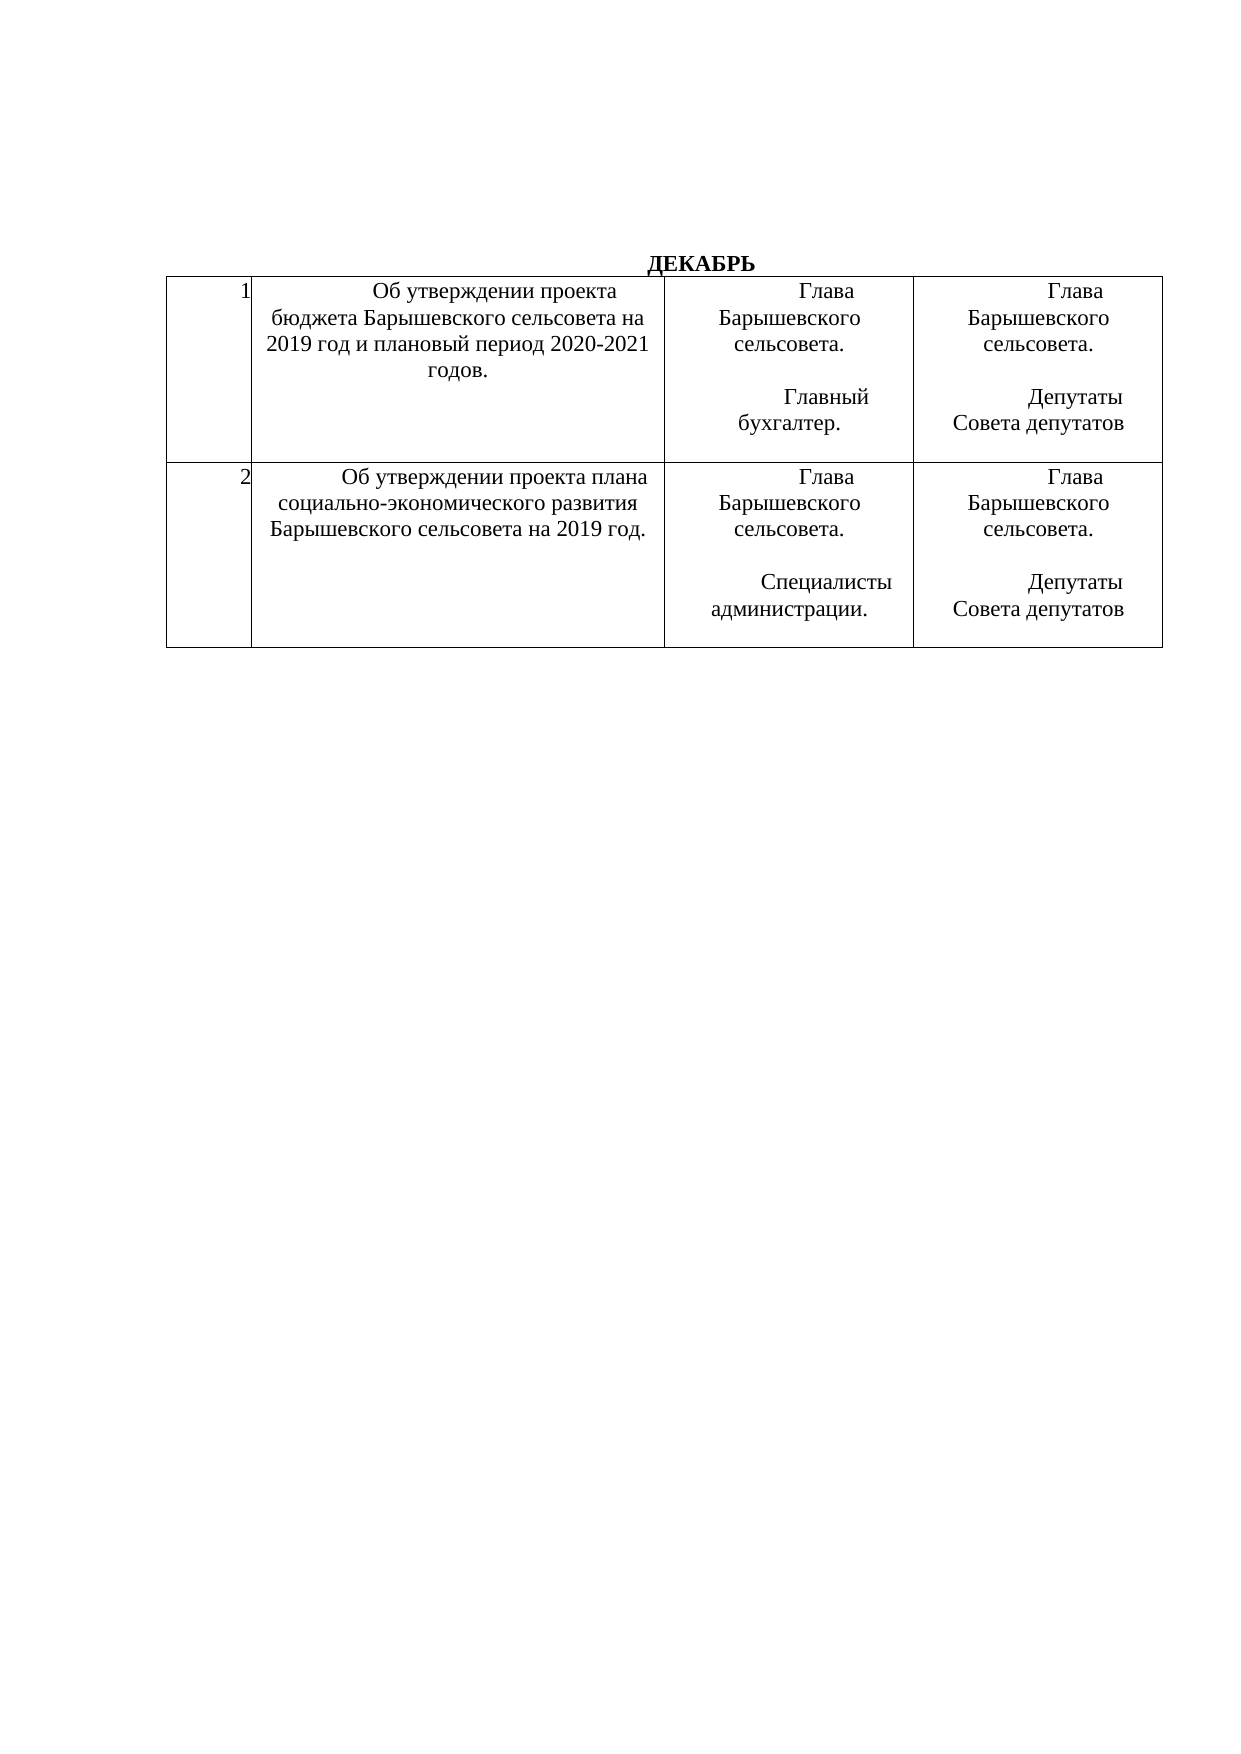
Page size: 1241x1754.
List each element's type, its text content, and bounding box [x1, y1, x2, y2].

table_cell 2 [167, 463, 251, 647]
table_header Глава Барышевского сельсовета. Депутаты Совета депутатов [914, 277, 1162, 462]
table_cell Глава Барышевского сельсовета. Депутаты Совета депутатов [914, 463, 1162, 647]
table_cell Глава Барышевского сельсовета. Специалисты администрации. [665, 463, 913, 647]
table_header 1 [167, 277, 251, 462]
table_cell Об утверждении проекта плана социально-экономического развития Барышевского сельсовета на 2019 год. [252, 463, 664, 647]
table_header Глава Барышевского сельсовета. Главный бухгалтер. [665, 277, 913, 462]
table_header Об утверждении проекта бюджета Барышевского сельсовета на 2019 год и плановый период 2020-2021 годов. [252, 277, 664, 462]
text ДЕКАБРЬ [177, 250, 1152, 276]
